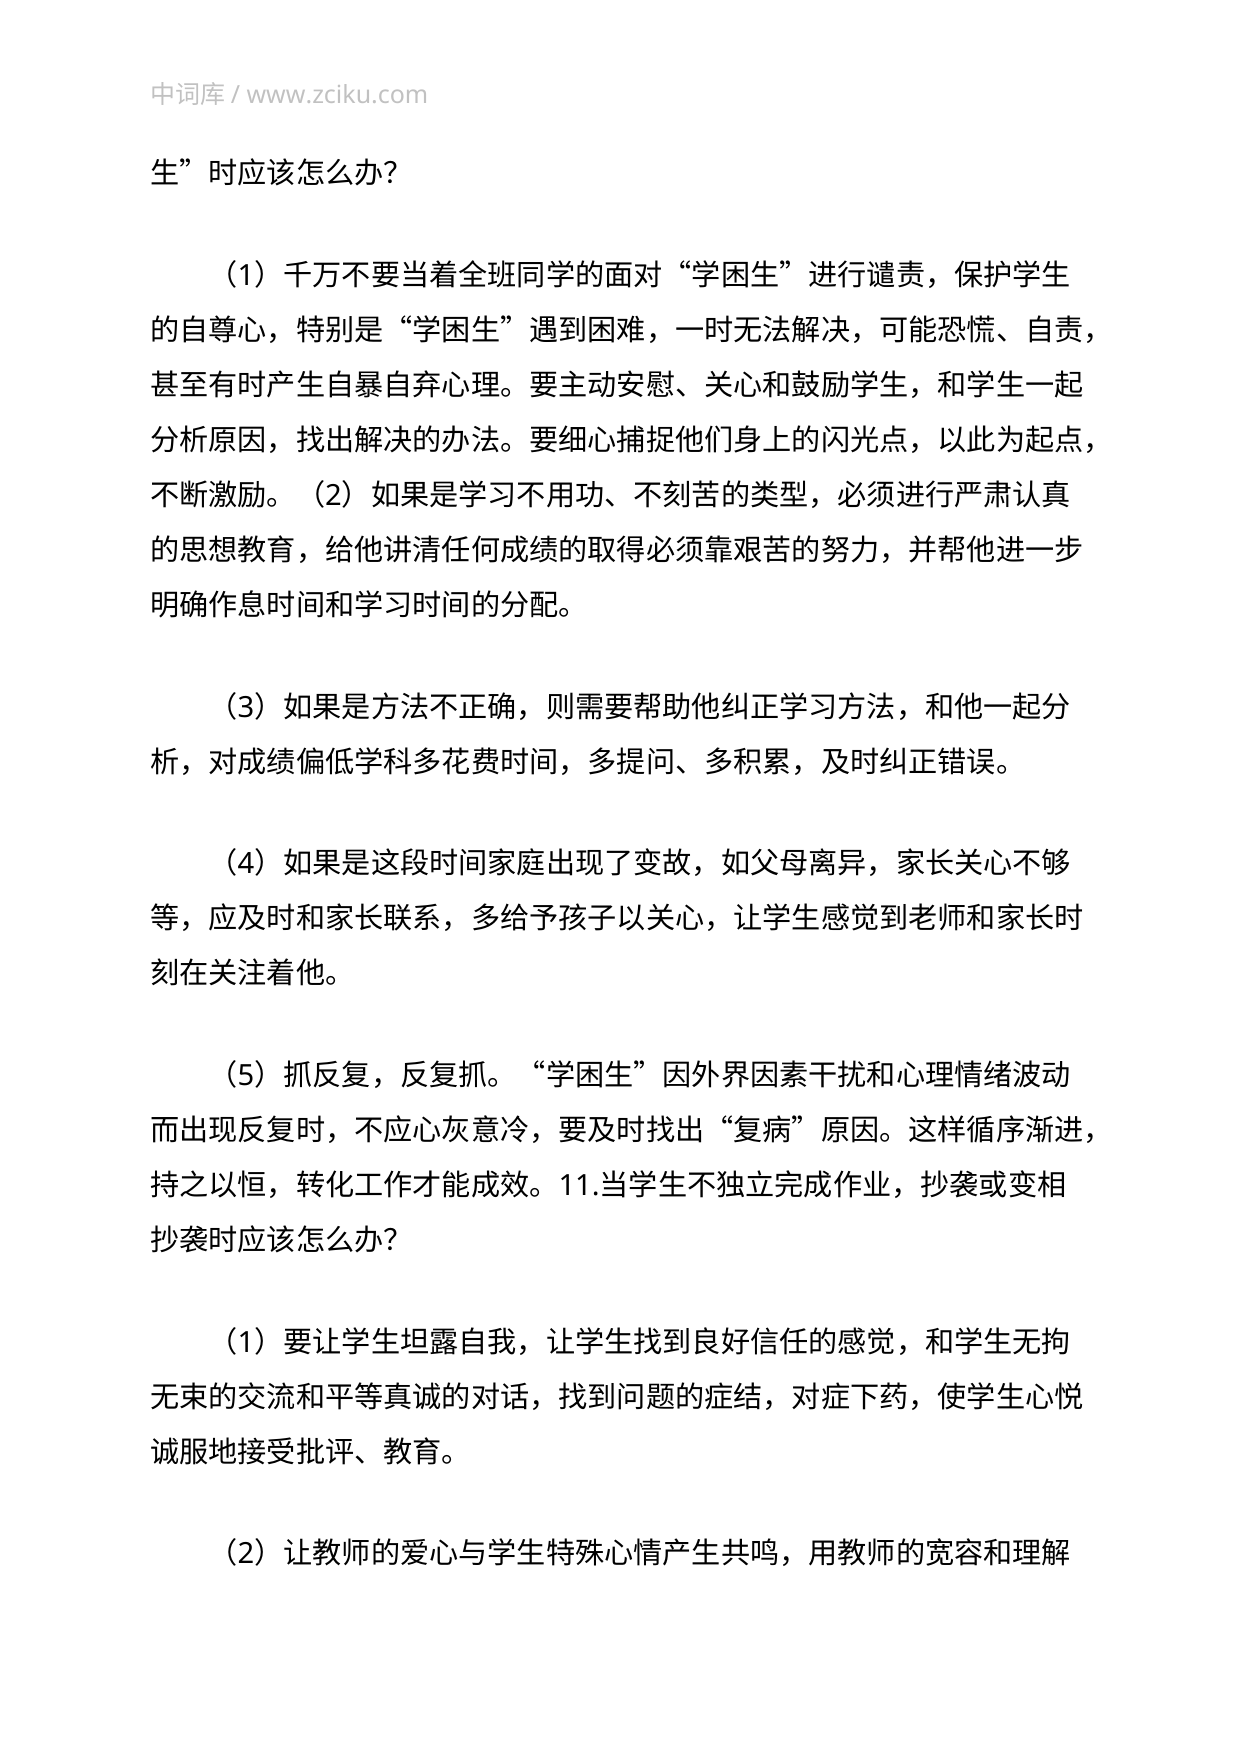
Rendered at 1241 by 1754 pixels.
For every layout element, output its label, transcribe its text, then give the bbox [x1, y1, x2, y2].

text （1）要让学生坦露自我，让学生找到良好信任的感觉，和学生无拘无束的交流和平等真诚的对话，找到问题的症结，对症下药，使学生心悦诚服地接受批评、教育。 [150, 1318, 1090, 1470]
text （1）千万不要当着全班同学的面对“学困生”进行谴责，保护学生的自尊心，特别是“学困生”遇到困难，一时无法解决，可能恐慌、自责，甚至有时产生自暴自弃心理。要主动安慰、关心和鼓励学生，和学生一起分析原因，找出解决的办法。要细心捕捉他们身上的闪光点，以此为起点，不断激励。（2）如果是学习不用功、不刻苦的类型，必须进行严肃认真的思想教育，给他讲清任何成绩的取得必须靠艰苦的努力，并帮他进一步明确作息时间和学习时间的分配。 [150, 252, 1090, 624]
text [150, 150, 1090, 192]
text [150, 1530, 1090, 1572]
text （5）抓反复，反复抓。“学困生”因外界因素干扰和心理情绪波动而出现反复时，不应心灰意冷，要及时找出“复病”原因。这样循序渐进，持之以恒，转化工作才能成效。11.当学生不独立完成作业，抄袭或变相抄袭时应该怎么办？ [150, 1052, 1090, 1259]
text （4）如果是这段时间家庭出现了变故，如父母离异，家长关心不够等，应及时和家长联系，多给予孩子以关心，让学生感觉到老师和家长时刻在关注着他。 [150, 840, 1090, 992]
text （3）如果是方法不正确，则需要帮助他纠正学习方法，和他一起分析，对成绩偏低学科多花费时间，多提问、多积累，及时纠正错误。 [150, 683, 1090, 780]
